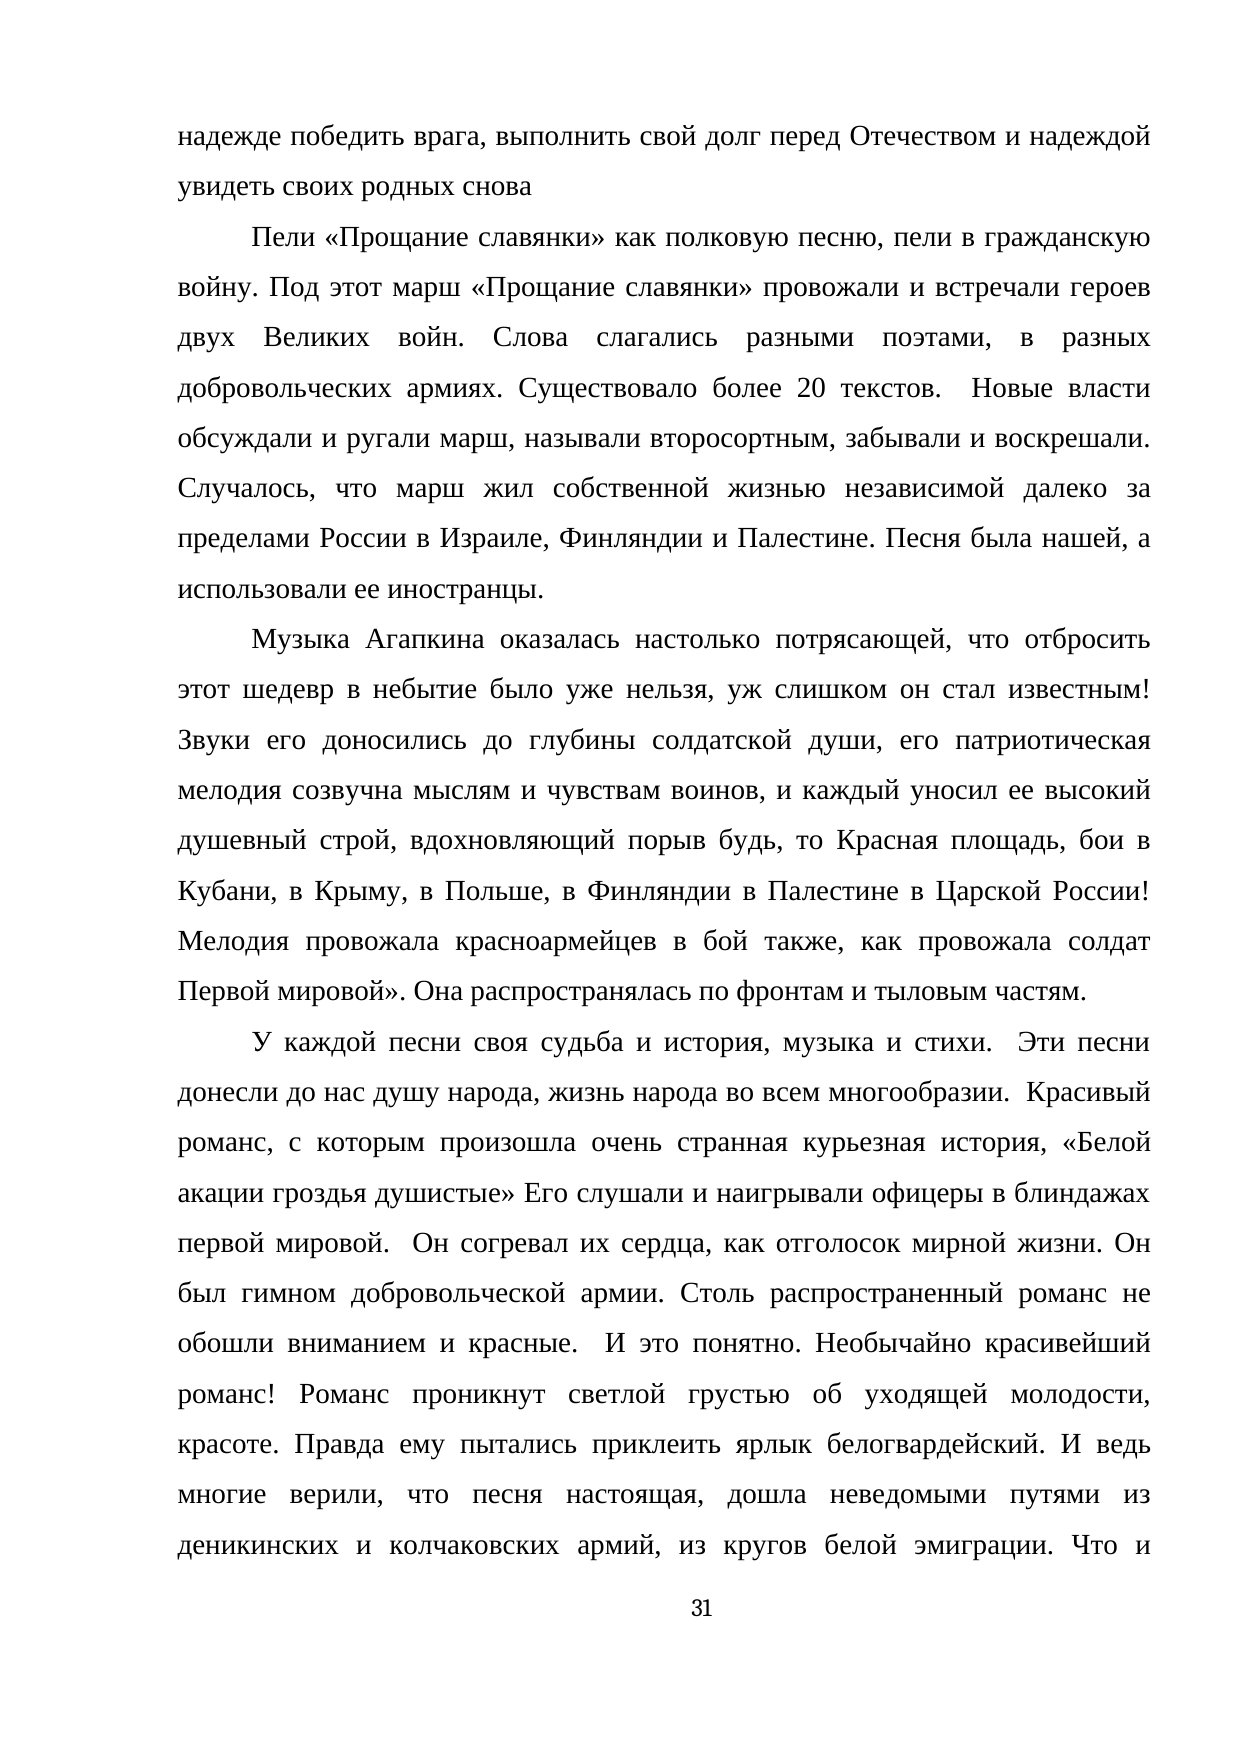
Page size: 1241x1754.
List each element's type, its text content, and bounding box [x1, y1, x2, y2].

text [177, 1175, 1152, 1560]
text Музыка Агапкина оказалась настолько потрясающей, что отбросить этот шедевр в небытие было уже нельзя, уж слишком он стал известным! Звуки его доносились до глубины солдатской души, его патриотическая мелодия созвучна мыслям и чувствам воинов, и каждый уносил ее высокий душевный строй, вдохновляющий порыв будь, то Красная площадь, бои в Кубани, в Крыму, в Польше, в Финляндии в Палестине в Царской России! Мелодия провожала красноармейцев в бой также, как провожала солдат Первой мировой». Она распространялась по фронтам и тыловым частям. [177, 772, 1152, 1158]
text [177, 118, 1152, 353]
text Пели «Прощание славянки» как полковую песню, пели в гражданскую войну. Под этот марш «Прощание славянки» провожали и встречали героев двух Великих войн. Слова слагались разными поэтами, в разных добровольческих армиях. Существовало более 20 текстов. Новые власти обсуждали и ругали марш, называли второсортным, забывали и воскрешали. Случалось, что марш жил собственной жизнью независимой далеко за пределами России в Израиле, Финляндии и Палестине. Песня была нашей, а использовали ее иностранцы. [177, 370, 1152, 755]
